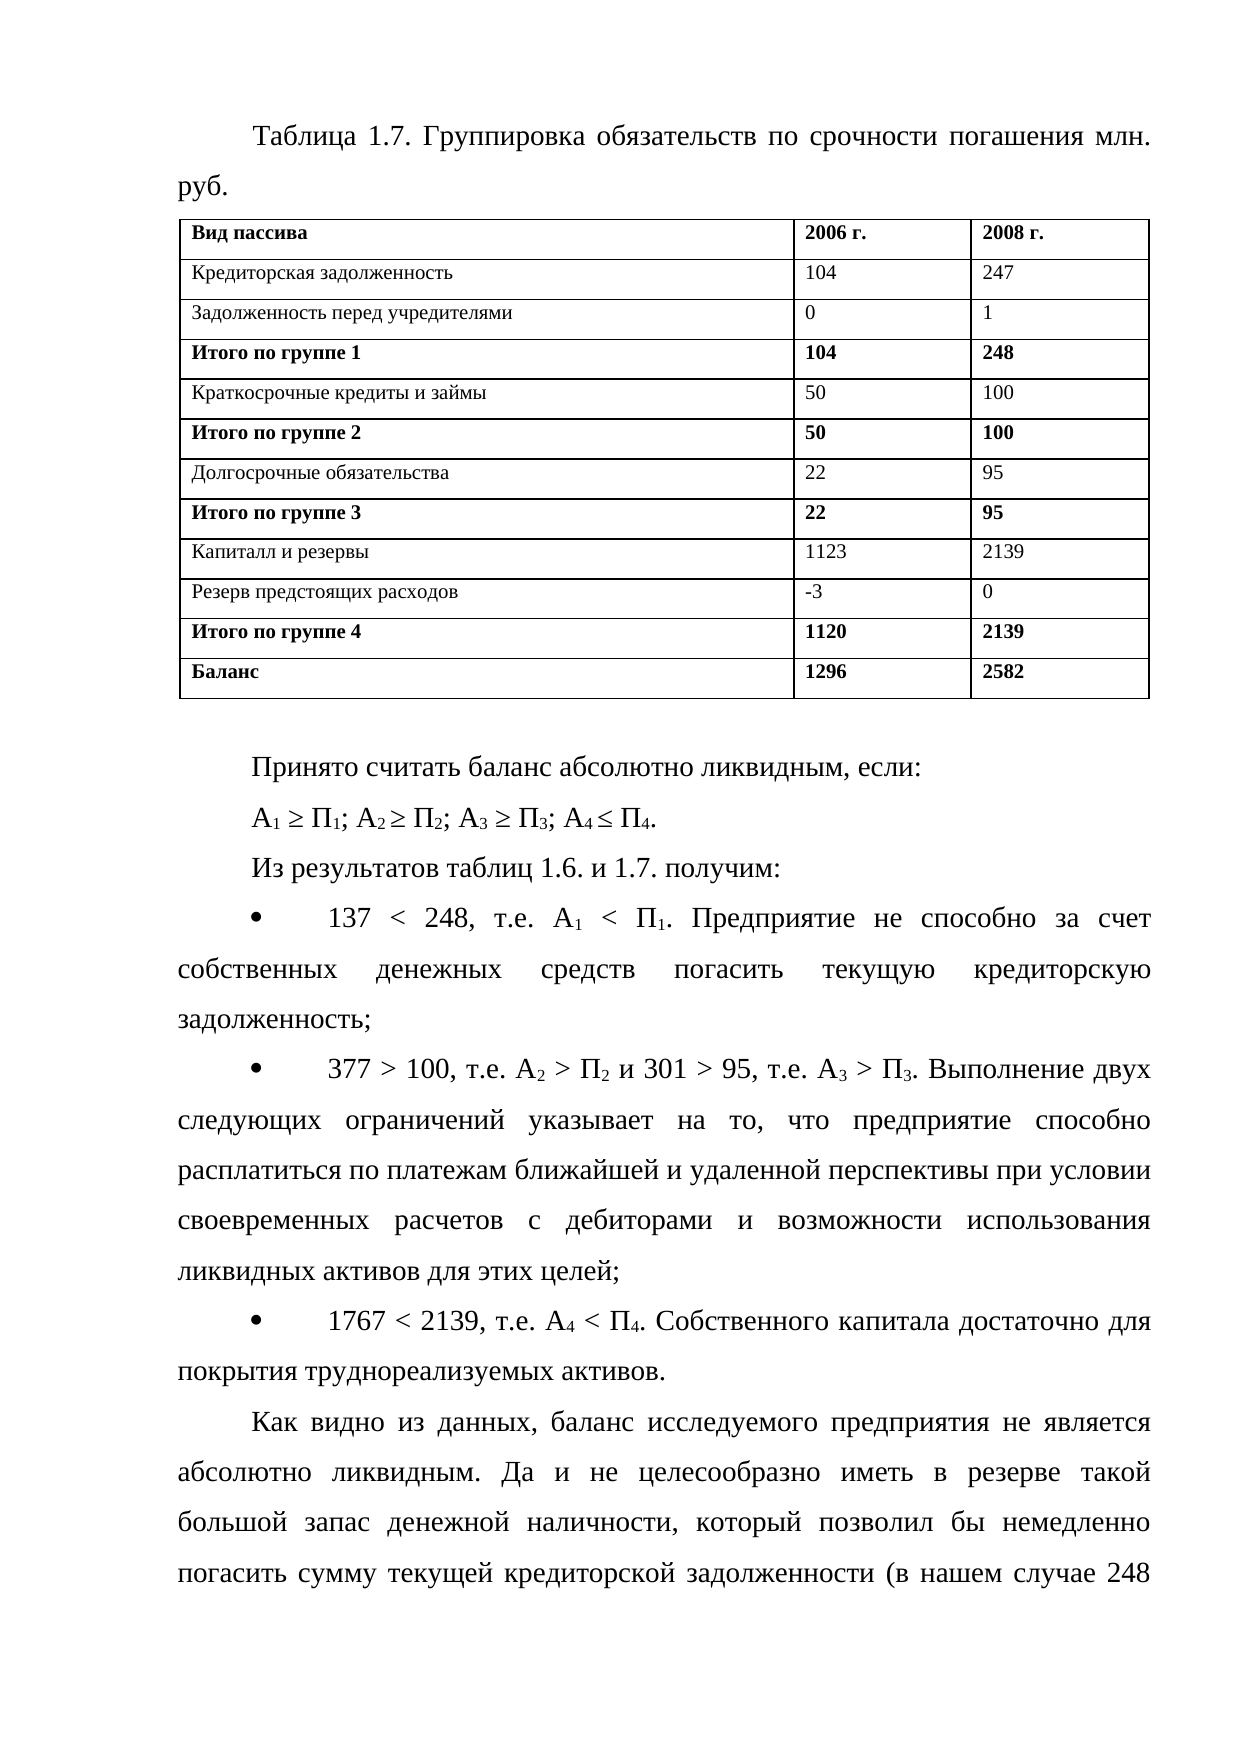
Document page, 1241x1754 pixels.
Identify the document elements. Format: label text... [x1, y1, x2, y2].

table_cell Долгосрочные обязательства [181, 460, 793, 498]
table_cell 50 [795, 380, 970, 418]
table_cell 50 [795, 420, 970, 458]
table_cell 95 [972, 460, 1148, 498]
table_cell 2139 [972, 540, 1148, 578]
table_cell Итого по группе 1 [181, 340, 793, 378]
table_cell 248 [972, 340, 1148, 378]
text А1 ≥ П1; А2 ≥ П2; А3 ≥ П3; А4 ≤ П4. [177, 800, 1152, 833]
table_header 2008 г. [972, 220, 1148, 259]
table_cell 0 [795, 300, 970, 338]
table_cell Кредиторская задолженность [181, 260, 793, 298]
table_cell Баланс [181, 659, 793, 697]
table_cell 100 [972, 420, 1148, 458]
table_header 2006 г. [795, 220, 970, 259]
table_cell Итого по группе 2 [181, 420, 793, 458]
table_header Вид пассива [181, 220, 793, 259]
table_cell 22 [795, 460, 970, 498]
table_cell 95 [972, 500, 1148, 538]
table_cell 247 [972, 260, 1148, 298]
list 137 < 248, т.е. А1 < П1. Предприятие не способно за счет собственных денежных средств погасить текущую кредиторскую задолженность; [177, 900, 1152, 1034]
table_cell 104 [795, 260, 970, 298]
table_cell Капиталл и резервы [181, 540, 793, 578]
table_cell 100 [972, 380, 1148, 418]
text Принято считать баланс абсолютно ликвидным, если: [177, 749, 1152, 783]
table_cell 1296 [795, 659, 970, 697]
table_cell 0 [972, 580, 1148, 618]
table_cell Резерв предстоящих расходов [181, 580, 793, 618]
table_cell 1120 [795, 619, 970, 658]
list 377 > 100, т.е. А2 > П2 и 301 > 95, т.е. А3 > П3. Выполнение двух следующих ограничений указывает на то, что предприятие способно расплатиться по платежам ближайшей и удаленной перспективы при условии своевременных расчетов с дебиторами и возможности использования ликвидных активов для этих целей; [177, 1051, 1152, 1286]
text Из результатов таблиц 1.6. и 1.7. получим: [177, 850, 1152, 883]
table_cell Задолженность перед учредителями [181, 300, 793, 338]
list 1767 < 2139, т.е. А4 < П4. Собственного капитала достаточно для покрытия труднореализуемых активов. [177, 1303, 1152, 1387]
table_cell Краткосрочные кредиты и займы [181, 380, 793, 418]
table_cell 2139 [972, 619, 1148, 658]
table_cell -3 [795, 580, 970, 618]
table_cell 22 [795, 500, 970, 538]
table_cell 2582 [972, 659, 1148, 697]
table_cell Итого по группе 3 [181, 500, 793, 538]
text Таблица 1.7. Группировка обязательств по срочности погашения млн. руб. [177, 118, 1152, 202]
table_cell 104 [795, 340, 970, 378]
table_cell Итого по группе 4 [181, 619, 793, 658]
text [177, 1404, 1152, 1588]
table_cell 1123 [795, 540, 970, 578]
table_cell 1 [972, 300, 1148, 338]
